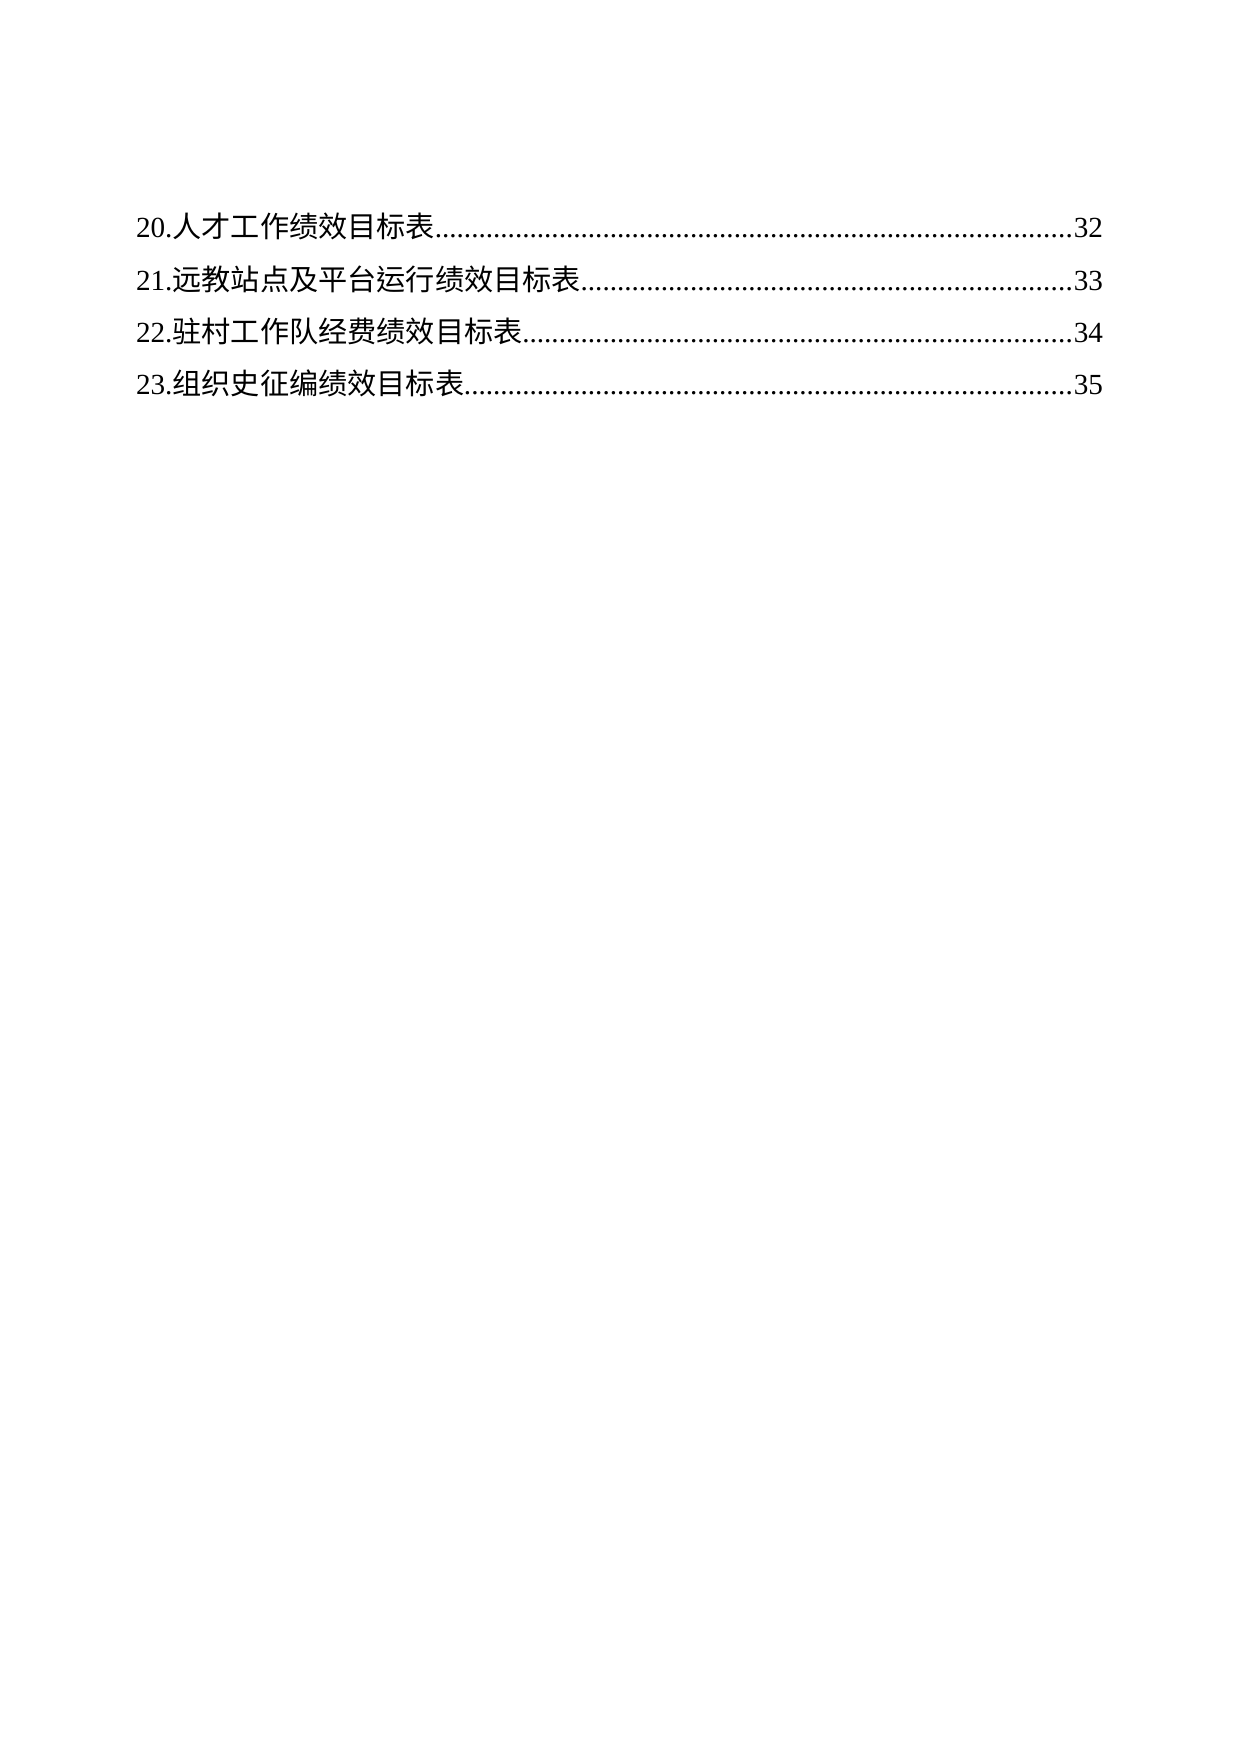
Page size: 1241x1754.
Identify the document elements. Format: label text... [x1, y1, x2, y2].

text 20.人才工作绩效目标表 32 [136, 207, 1104, 246]
text 23.组织史征编绩效目标表 35 [136, 363, 1104, 403]
text 21.远教站点及平台运行绩效目标表 33 [136, 259, 1104, 298]
text 22.驻村工作队经费绩效目标表 34 [136, 311, 1104, 351]
